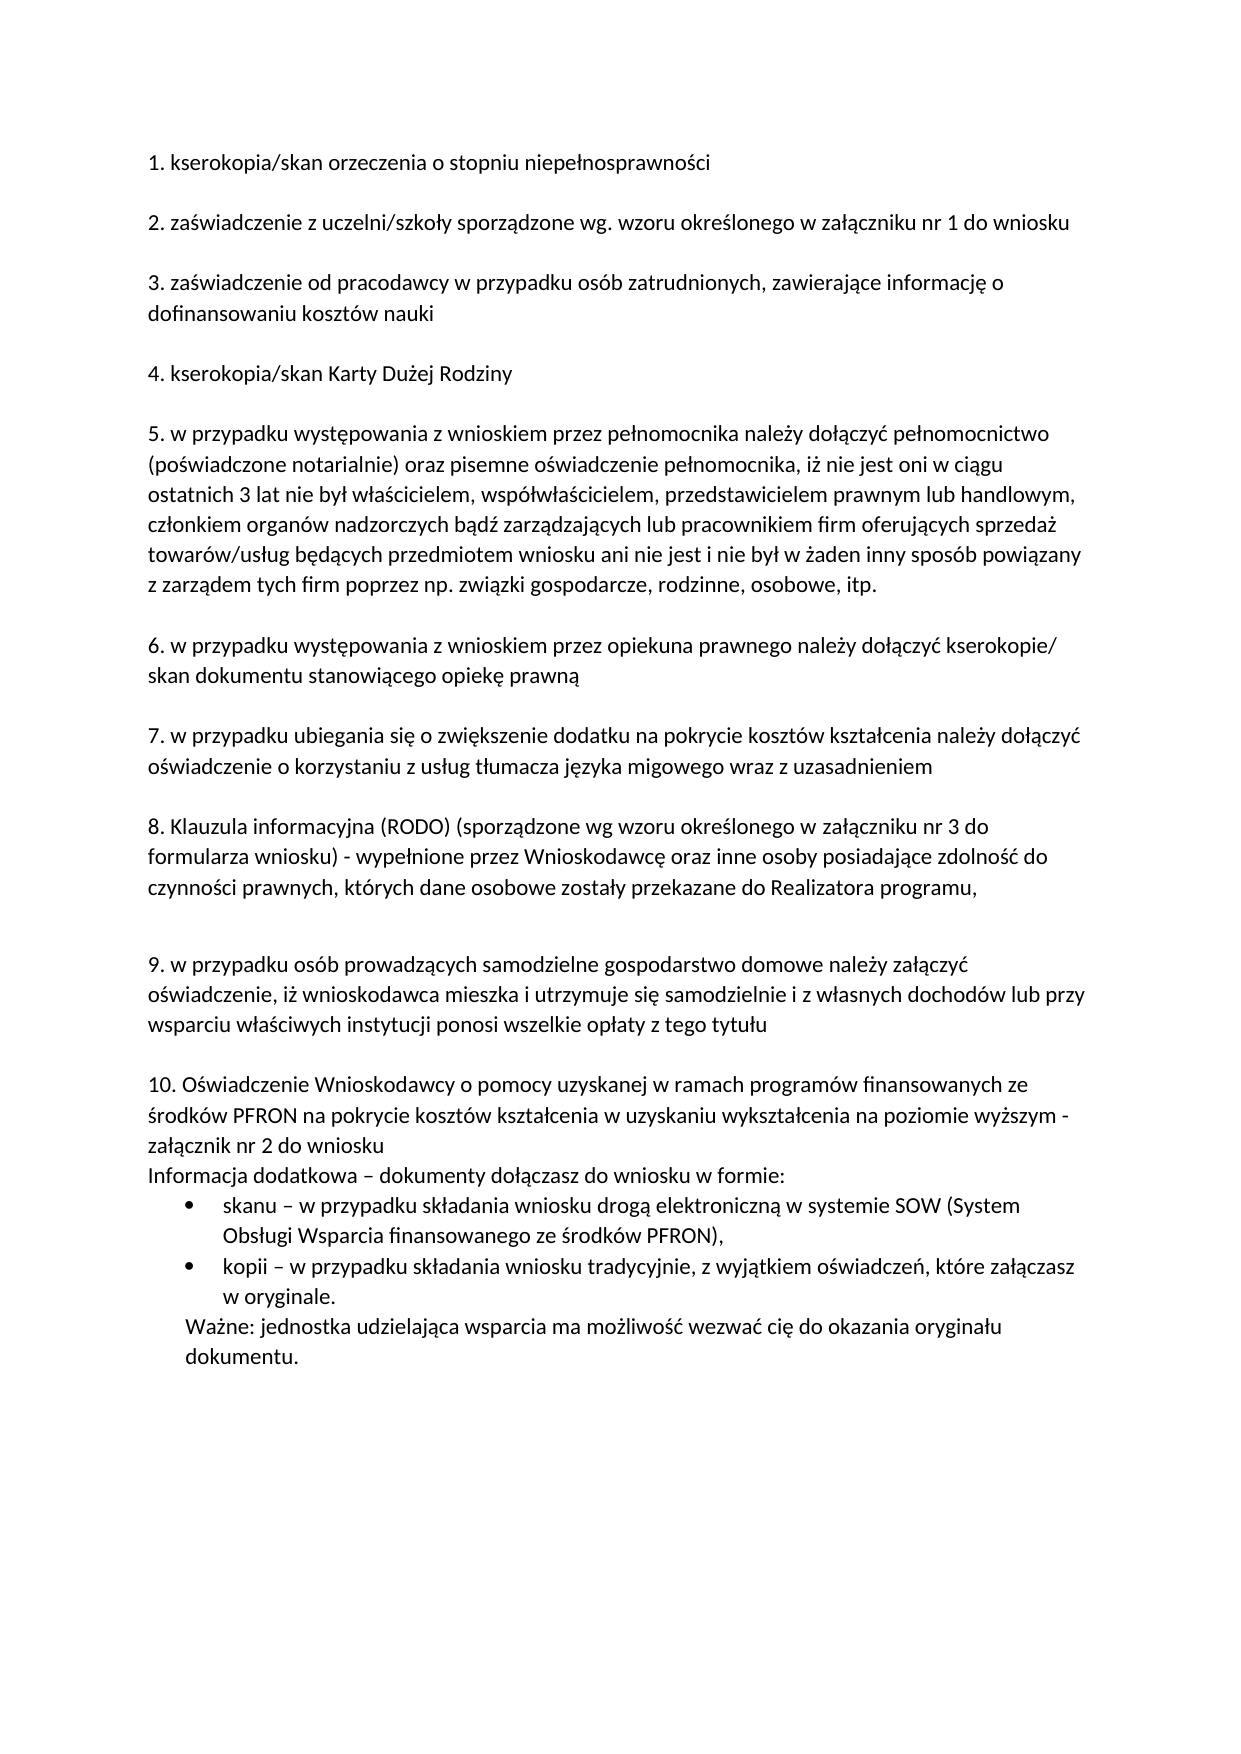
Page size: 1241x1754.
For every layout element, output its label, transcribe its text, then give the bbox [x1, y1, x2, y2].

text 8. Klauzula informacyjna (RODO) (sporządzone wg wzoru określonego w załączniku nr 3 do formularza wniosku) - wypełnione przez Wnioskodawcę oraz inne osoby posiadające zdolność do czynności prawnych, których dane osobowe zostały przekazane do Realizatora programu, [148, 812, 1092, 901]
text Informacja dodatkowa – dokumenty dołączasz do wniosku w formie: [148, 1161, 1092, 1189]
text 7. w przypadku ubiegania się o zwiększenie dodatku na pokrycie kosztów kształcenia należy dołączyć oświadczenie o korzystaniu z usług tłumacza języka migowego wraz z uzasadnieniem [148, 722, 1092, 780]
text 3. zaświadczenie od pracodawcy w przypadku osób zatrudnionych, zawierające informację o dofinansowaniu kosztów nauki [148, 268, 1092, 327]
text 2. zaświadczenie z uczelni/szkoły sporządzone wg. wzoru określonego w załączniku nr 1 do wniosku [148, 208, 1092, 236]
list skanu – w przypadku składania wniosku drogą elektroniczną w systemie SOW (System Obsługi Wsparcia finansowanego ze środków PFRON), [185, 1191, 1092, 1250]
text Ważne: jednostka udzielająca wsparcia ma możliwość wezwać cię do okazania oryginału dokumentu. [185, 1312, 1092, 1371]
text 6. w przypadku występowania z wnioskiem przez opiekuna prawnego należy dołączyć kserokopie/ skan dokumentu stanowiącego opiekę prawną [148, 631, 1092, 689]
text 5. w przypadku występowania z wnioskiem przez pełnomocnika należy dołączyć pełnomocnictwo (poświadczone notarialnie) oraz pisemne oświadczenie pełnomocnika, iż nie jest oni w ciągu ostatnich 3 lat nie był właścicielem, współwłaścicielem, przedstawicielem prawnym lub handlowym, członkiem organów nadzorczych bądź zarządzających lub pracownikiem firm oferujących sprzedaż towarów/usług będących przedmiotem wniosku ani nie jest i nie był w żaden inny sposób powiązany z zarządem tych firm poprzez np. związki gospodarcze, rodzinne, osobowe, itp. [148, 419, 1092, 599]
text 4. kserokopia/skan Karty Dużej Rodziny [148, 359, 1092, 387]
text 10. Oświadczenie Wnioskodawcy o pomocy uzyskanej w ramach programów finansowanych ze środków PFRON na pokrycie kosztów kształcenia w uzyskaniu wykształcenia na poziomie wyższym - załącznik nr 2 do wniosku [148, 1071, 1092, 1159]
list kopii – w przypadku składania wniosku tradycyjnie, z wyjątkiem oświadczeń, które załączasz w oryginale. [185, 1252, 1092, 1310]
text 9. w przypadku osób prowadzących samodzielne gospodarstwo domowe należy załączyć oświadczenie, iż wnioskodawca mieszka i utrzymuje się samodzielnie i z własnych dochodów lub przy wsparciu właściwych instytucji ponosi wszelkie opłaty z tego tytułu [148, 950, 1092, 1038]
text 1. kserokopia/skan orzeczenia o stopniu niepełnosprawności [148, 148, 1092, 176]
